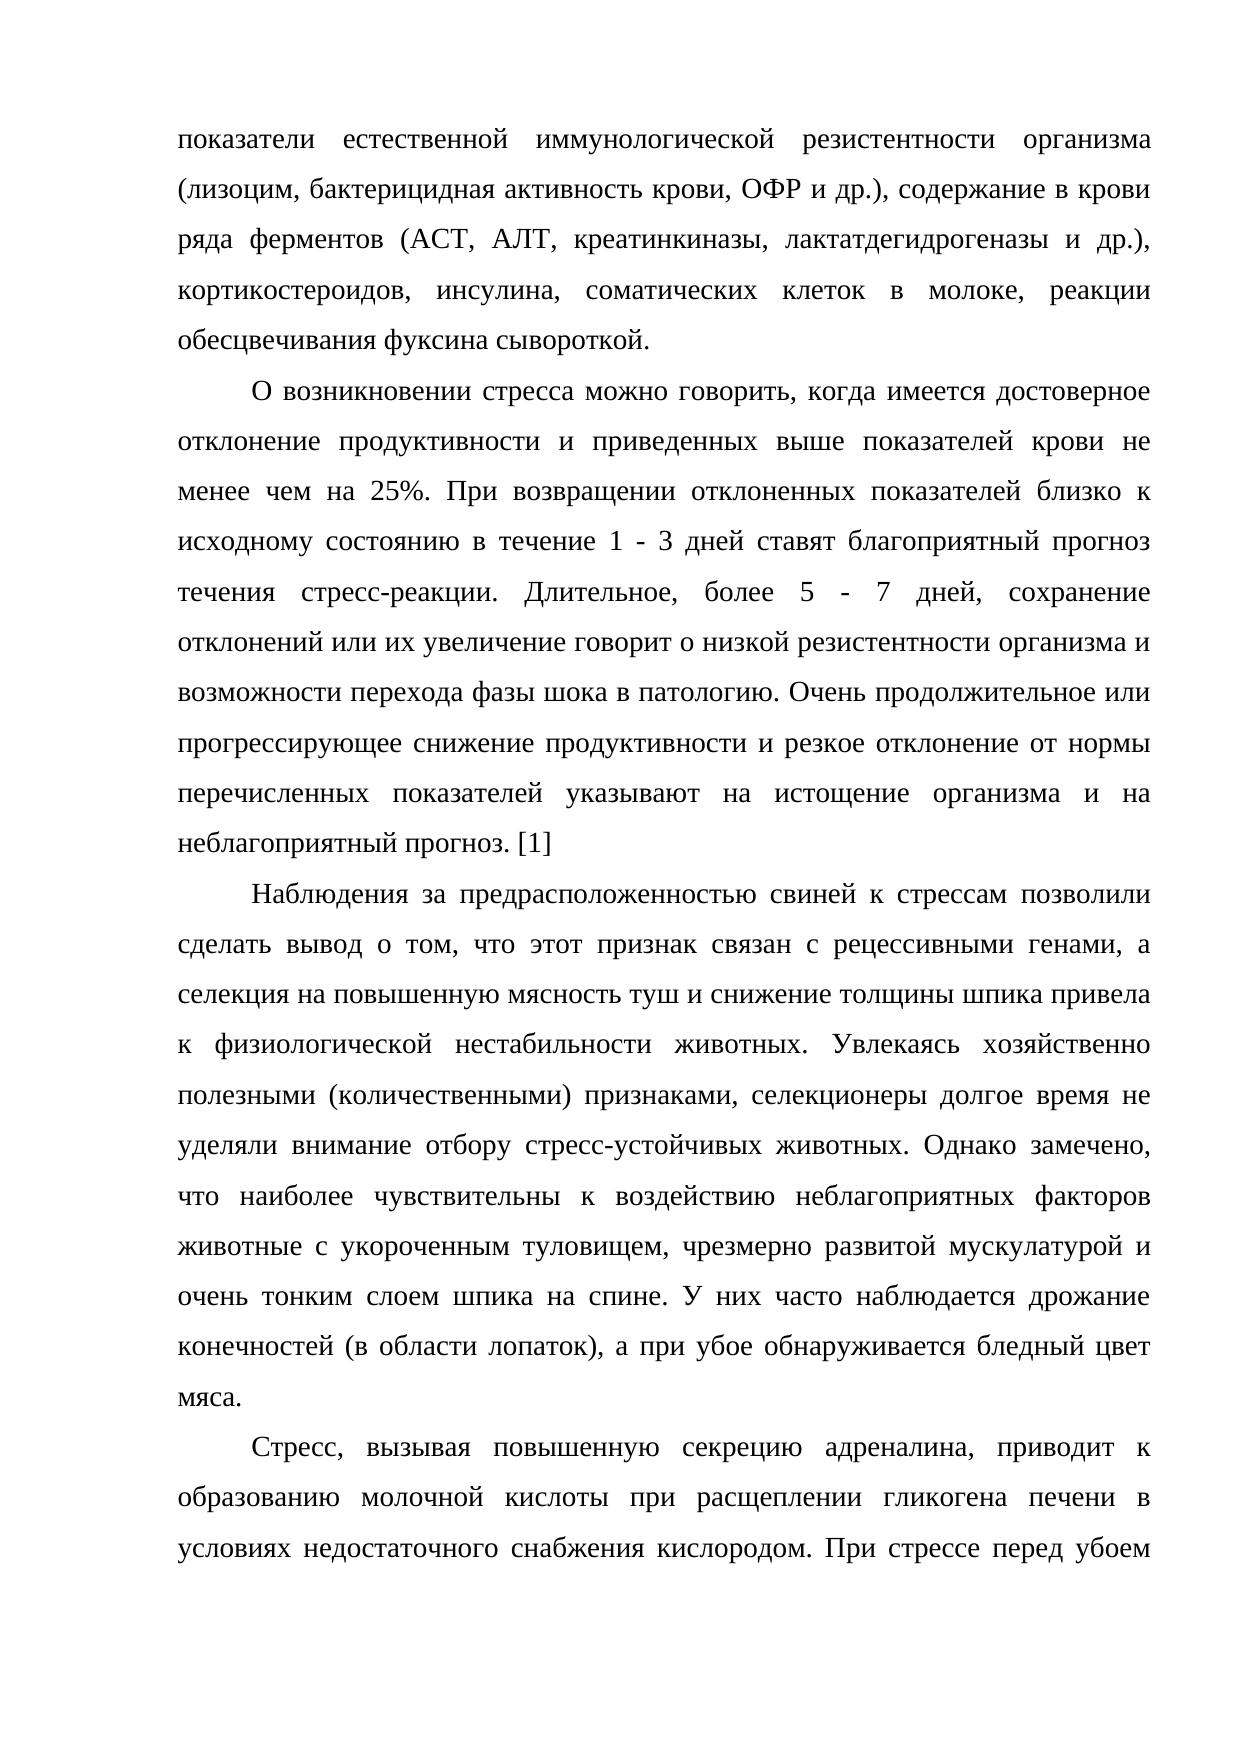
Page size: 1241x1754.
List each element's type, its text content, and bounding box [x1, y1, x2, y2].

text О возникновении стресса можно говорить, когда имеется достоверное отклонение продуктивности и приведенных выше показателей крови не менее чем на 25%. При возвращении отклоненных показателей близко к исходному состоянию в течение 1 - 3 дней ставят благоприятный прогноз течения стресс-реакции. Длительное, более 5 - 7 дней, сохранение отклонений или их увеличение говорит о низкой резистентности организма и возможности перехода фазы шока в патологию. Очень продолжительное или прогрессирующее снижение продуктивности и резкое отклонение от нормы перечисленных показателей указывают на истощение организма и на неблагоприятный прогноз. [1] [177, 373, 1152, 859]
text Наблюдения за предрасположенностью свиней к стрессам позволили сделать вывод о том, что этот признак связан с рецессивными генами, а селекция на повышенную мясность туш и снижение толщины шпика привела к физиологической нестабильности животных. Увлекаясь хозяйственно полезными (количественными) признаками, селекционеры долгое время не уделяли внимание отбору стресс-устойчивых животных. Однако замечено, что наиболее чувствительны к воздействию неблагоприятных факторов животные с укороченным туловищем, чрезмерно развитой мускулатурой и очень тонким слоем шпика на спине. У них часто наблюдается дрожание конечностей (в области лопаток), а при убое обнаруживается бледный цвет мяса. [177, 876, 1152, 1412]
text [177, 121, 1152, 356]
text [177, 1429, 1152, 1563]
